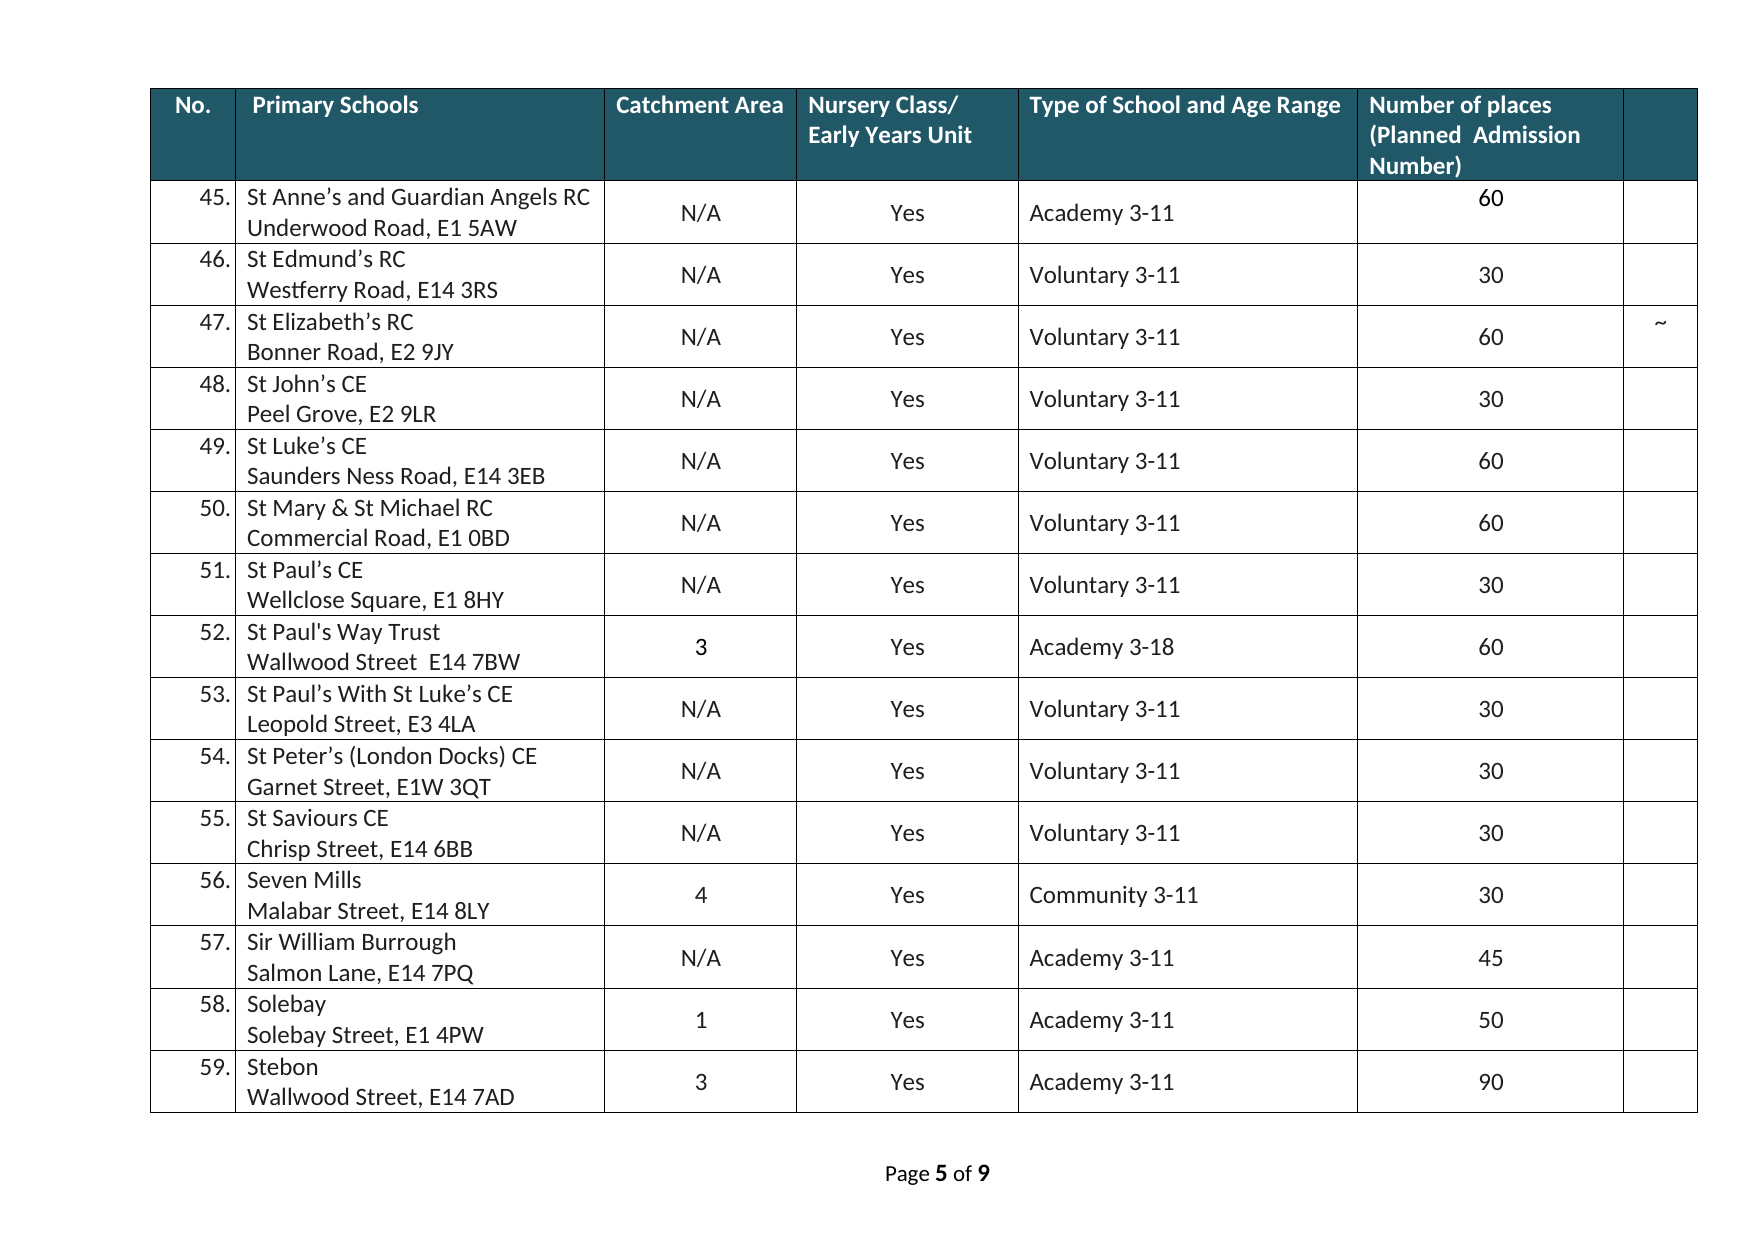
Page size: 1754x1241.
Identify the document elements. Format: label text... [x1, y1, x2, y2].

table_cell N/A [605, 244, 796, 304]
table_cell ~ [1624, 306, 1697, 367]
table_cell [1624, 492, 1697, 553]
table_cell N/A [605, 492, 796, 553]
table_cell Voluntary 3-11 [1019, 554, 1357, 615]
table_cell [151, 678, 235, 739]
table_cell N/A [605, 802, 796, 863]
table_cell Yes [797, 616, 1018, 677]
table_cell [1624, 616, 1697, 677]
table_cell [151, 864, 235, 925]
table_header Number of places (Planned Admission Number) [1358, 89, 1623, 180]
table_header No. [151, 89, 235, 180]
table_cell [151, 306, 235, 367]
table_cell [151, 989, 235, 1049]
table_cell Academy 3-11 [1019, 989, 1357, 1049]
table_cell Yes [797, 181, 1018, 242]
table_cell 45 [1358, 926, 1623, 987]
table_cell St Edmund’s RC Westferry Road, E14 3RS [236, 244, 604, 304]
table_cell 30 [1358, 678, 1623, 739]
table_cell Voluntary 3-11 [1019, 492, 1357, 553]
table_cell N/A [605, 181, 796, 242]
table_cell [1624, 864, 1697, 925]
table_cell [151, 492, 235, 553]
table_cell 3 [605, 1051, 796, 1112]
table_cell 1 [605, 989, 796, 1049]
table_cell Yes [797, 368, 1018, 429]
table_cell Voluntary 3-11 [1019, 740, 1357, 801]
table_cell Academy 3-18 [1019, 616, 1357, 677]
table_cell 30 [1358, 244, 1623, 304]
table_cell [151, 368, 235, 429]
table_cell Sir William Burrough Salmon Lane, E14 7PQ [236, 926, 604, 987]
table_cell [1624, 554, 1697, 615]
table_cell Yes [797, 678, 1018, 739]
table_cell Academy 3-11 [1019, 181, 1357, 242]
table_cell St Elizabeth’s RC Bonner Road, E2 9JY [236, 306, 604, 367]
table_cell [151, 926, 235, 987]
table_cell 60 [1358, 306, 1623, 367]
table_cell 30 [1358, 740, 1623, 801]
table_cell N/A [605, 926, 796, 987]
table_cell N/A [605, 430, 796, 491]
table_cell Voluntary 3-11 [1019, 244, 1357, 304]
table_cell 3 [605, 616, 796, 677]
table_cell N/A [605, 554, 796, 615]
table_cell Yes [797, 802, 1018, 863]
table_cell [151, 244, 235, 304]
table_cell St John’s CE Peel Grove, E2 9LR [236, 368, 604, 429]
table_cell [151, 616, 235, 677]
table_cell 90 [1358, 1051, 1623, 1112]
table_cell Community 3-11 [1019, 864, 1357, 925]
table_cell N/A [605, 368, 796, 429]
table_cell St Paul’s With St Luke’s CE Leopold Street, E3 4LA [236, 678, 604, 739]
table_cell 30 [1358, 864, 1623, 925]
table_cell Yes [797, 864, 1018, 925]
table_cell 4 [605, 864, 796, 925]
table_cell Voluntary 3-11 [1019, 802, 1357, 863]
table_cell [151, 430, 235, 491]
table_cell St Anne’s and Guardian Angels RC Underwood Road, E1 5AW [236, 181, 604, 242]
table_cell N/A [605, 740, 796, 801]
table_cell Yes [797, 492, 1018, 553]
table_cell Yes [797, 306, 1018, 367]
table_cell Academy 3-11 [1019, 926, 1357, 987]
table_cell Yes [797, 430, 1018, 491]
table_header Catchment Area [605, 89, 796, 180]
table_cell St Paul's Way Trust Wallwood Street E14 7BW [236, 616, 604, 677]
table_header Primary Schools [236, 89, 604, 180]
table_cell Voluntary 3-11 [1019, 430, 1357, 491]
table_cell 60 [1358, 492, 1623, 553]
table_cell [1624, 989, 1697, 1049]
table_header [1624, 89, 1697, 180]
table_cell St Mary & St Michael RC Commercial Road, E1 0BD [236, 492, 604, 553]
table_cell N/A [605, 306, 796, 367]
table_cell [151, 554, 235, 615]
table_cell Voluntary 3-11 [1019, 306, 1357, 367]
table_cell Solebay Solebay Street, E1 4PW [236, 989, 604, 1049]
table_cell [151, 740, 235, 801]
table_cell Voluntary 3-11 [1019, 678, 1357, 739]
table_cell [1624, 181, 1697, 242]
table_cell St Peter’s (London Docks) CE Garnet Street, E1W 3QT [236, 740, 604, 801]
table_cell [1624, 740, 1697, 801]
table_cell 30 [1358, 802, 1623, 863]
table_cell 60 [1358, 430, 1623, 491]
table_cell 60 [1358, 616, 1623, 677]
table_cell [1624, 244, 1697, 304]
table_cell [1624, 368, 1697, 429]
table_cell Academy 3-11 [1019, 1051, 1357, 1112]
table_cell Voluntary 3-11 [1019, 368, 1357, 429]
table_cell St Paul’s CE Wellclose Square, E1 8HY [236, 554, 604, 615]
table_header Nursery Class/ Early Years Unit [797, 89, 1018, 180]
table_cell [151, 181, 235, 242]
table_cell [1624, 430, 1697, 491]
table_cell Seven Mills Malabar Street, E14 8LY [236, 864, 604, 925]
table_cell St Luke’s CE Saunders Ness Road, E14 3EB [236, 430, 604, 491]
table_header Type of School and Age Range [1019, 89, 1357, 180]
table_cell Yes [797, 926, 1018, 987]
table_cell Yes [797, 554, 1018, 615]
table_cell St Saviours CE Chrisp Street, E14 6BB [236, 802, 604, 863]
table_cell [1624, 802, 1697, 863]
table_cell N/A [605, 678, 796, 739]
table_cell [1624, 678, 1697, 739]
table_cell 50 [1358, 989, 1623, 1049]
table_cell [151, 1051, 235, 1112]
table_cell Yes [797, 740, 1018, 801]
table_cell Yes [797, 244, 1018, 304]
table_cell [151, 802, 235, 863]
table_cell [1624, 926, 1697, 987]
table_cell Stebon Wallwood Street, E14 7AD [236, 1051, 604, 1112]
table_cell [1624, 1051, 1697, 1112]
table_cell Yes [797, 989, 1018, 1049]
table_cell 30 [1358, 368, 1623, 429]
table_cell 60 [1358, 181, 1623, 242]
table_cell 30 [1358, 554, 1623, 615]
table_cell Yes [797, 1051, 1018, 1112]
